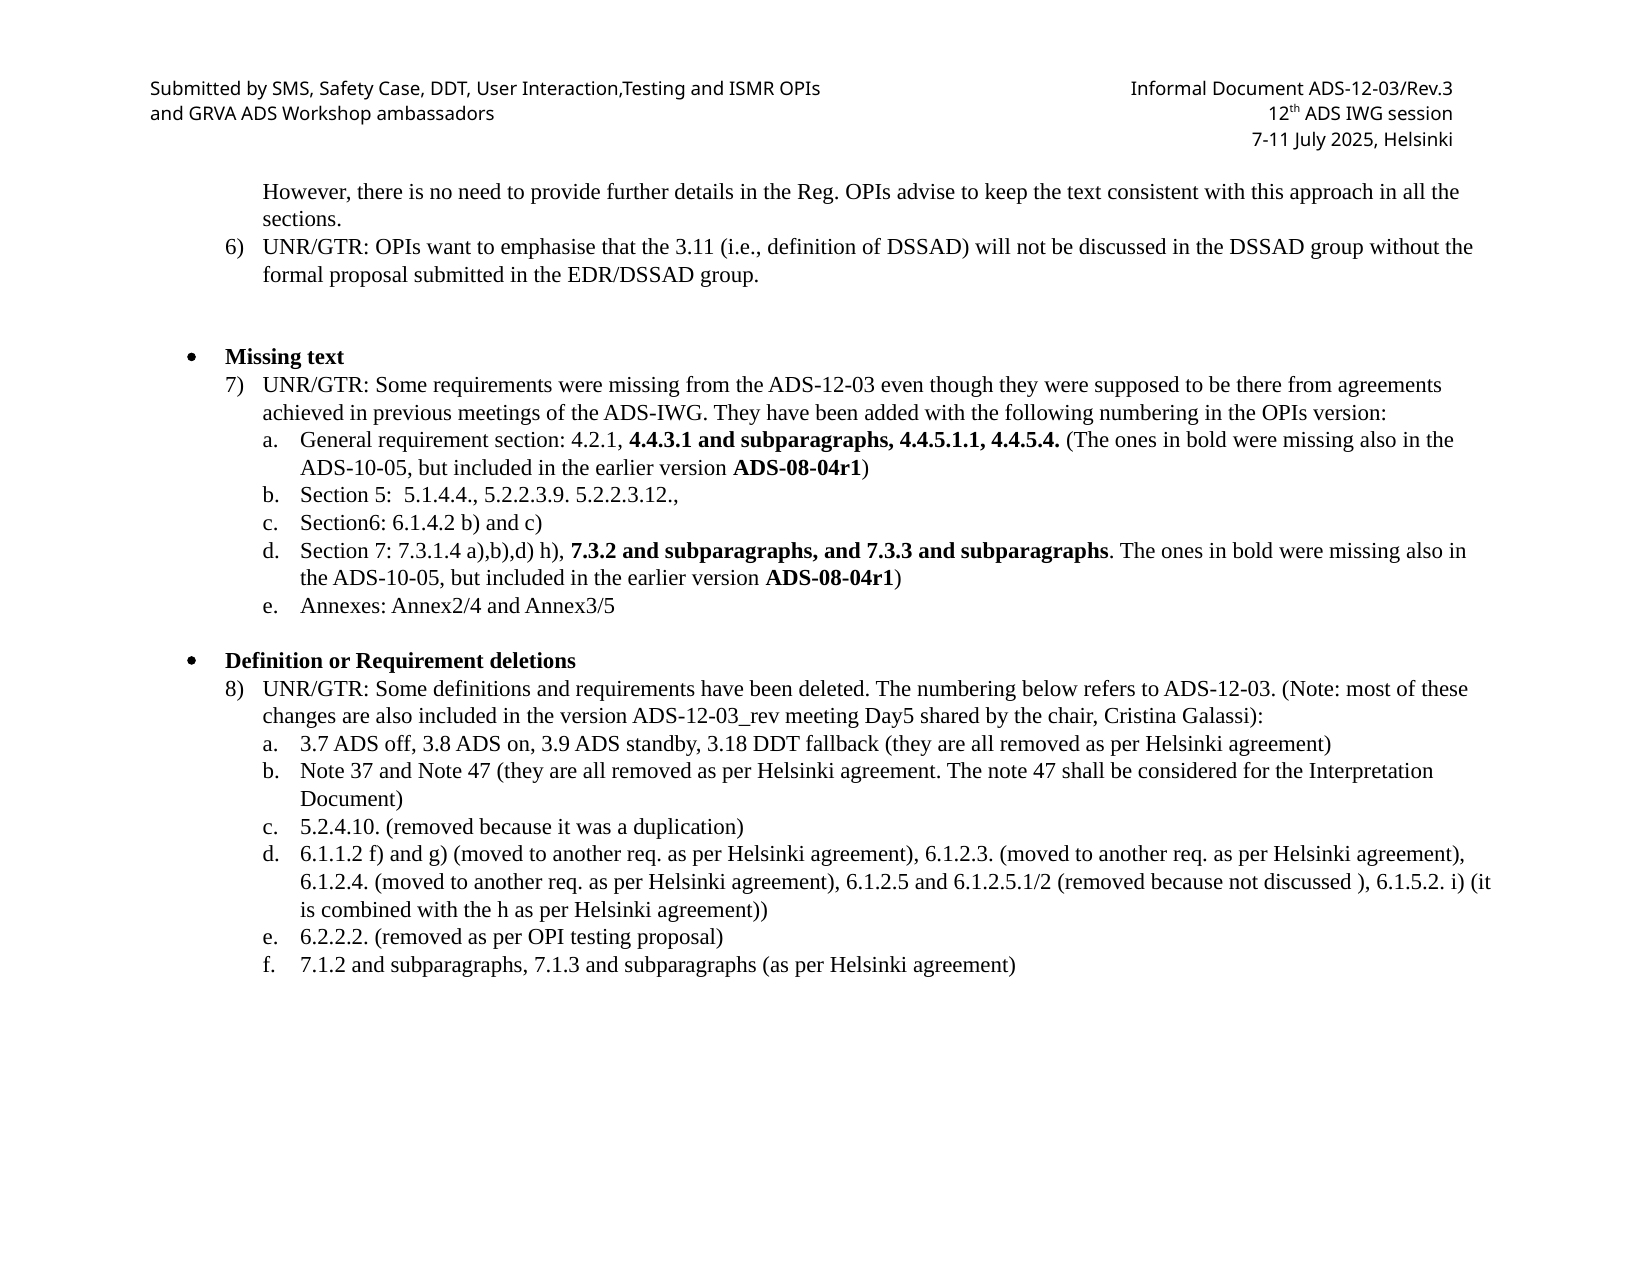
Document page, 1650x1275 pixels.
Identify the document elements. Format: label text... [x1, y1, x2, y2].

list UNR/GTR: Some definitions and requirements have been deleted. The numbering below refers to ADS-12-03. (Note: most of these changes are also included in the version ADS-12-03_rev meeting Day5 shared by the chair, Cristina Galassi): [225, 675, 1500, 729]
list Annexes: Annex2/4 and Annex3/5 [262, 592, 1500, 618]
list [225, 178, 1500, 232]
list 6.1.1.2 f) and g) (moved to another req. as per Helsinki agreement), 6.1.2.3. (moved to another req. as per Helsinki agreement), 6.1.2.4. (moved to another req. as per Helsinki agreement), 6.1.2.5 and 6.1.2.5.1/2 (removed because not discussed ), 6.1.5.2. i) (it is combined with the h as per Helsinki agreement)) [262, 840, 1500, 922]
list Section6: 6.1.4.2 b) and c) [262, 509, 1500, 536]
list 7.1.2 and subparagraphs, 7.1.3 and subparagraphs (as per Helsinki agreement) [262, 951, 1500, 977]
list Definition or Requirement deletions [187, 647, 1500, 673]
list 5.2.4.10. (removed because it was a duplication) [262, 813, 1500, 839]
list Note 37 and Note 47 (they are all removed as per Helsinki agreement. The note 47 shall be considered for the Interpretation Document) [262, 758, 1500, 812]
list General requirement section: 4.2.1, 4.4.3.1 and subparagraphs, 4.4.5.1.1, 4.4.5.4. (The ones in bold were missing also in the ADS-10-05, but included in the earlier version ADS-08-04r1) [262, 426, 1500, 480]
list Missing text [187, 343, 1500, 370]
list Section 5: 5.1.4.4., 5.2.2.3.9. 5.2.2.3.12., [262, 482, 1500, 508]
list Section 7: 7.3.1.4 a),b),d) h), 7.3.2 and subparagraphs, and 7.3.3 and subparagraphs. The ones in bold were missing also in the ADS-10-05, but included in the earlier version ADS-08-04r1) [262, 537, 1500, 591]
list 3.7 ADS off, 3.8 ADS on, 3.9 ADS standby, 3.18 DDT fallback (they are all removed as per Helsinki agreement) [262, 730, 1500, 756]
list UNR/GTR: OPIs want to emphasise that the 3.11 (i.e., definition of DSSAD) will not be discussed in the DSSAD group without the formal proposal submitted in the EDR/DSSAD group. [225, 233, 1500, 287]
list UNR/GTR: Some requirements were missing from the ADS-12-03 even though they were supposed to be there from agreements achieved in previous meetings of the ADS-IWG. They have been added with the following numbering in the OPIs version: [225, 371, 1500, 425]
list 6.2.2.2. (removed as per OPI testing proposal) [262, 923, 1500, 949]
